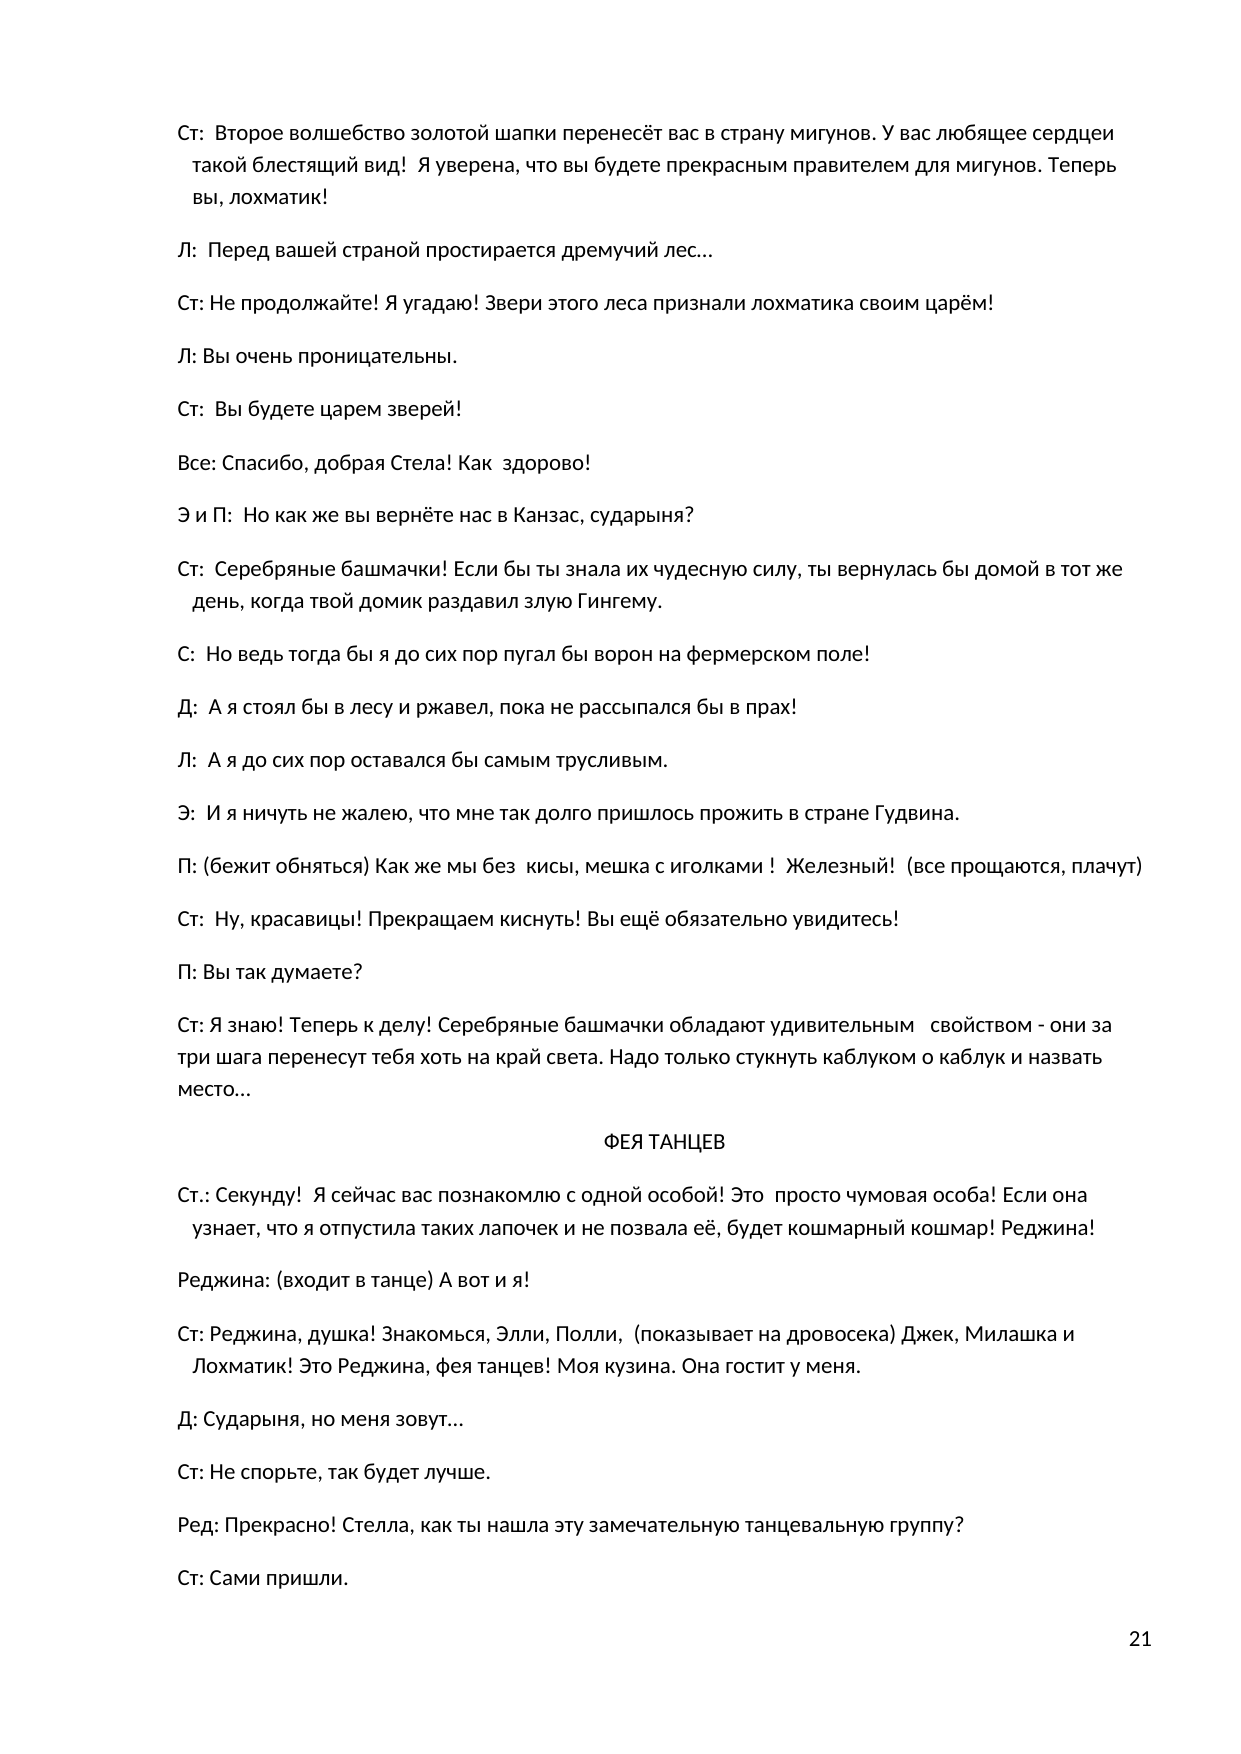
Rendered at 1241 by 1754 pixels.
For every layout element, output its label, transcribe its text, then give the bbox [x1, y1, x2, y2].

text Л: Перед вашей страной простирается дремучий лес… [177, 236, 1152, 263]
text Д: А я стоял бы в лесу и ржавел, пока не рассыпался бы в прах! [177, 692, 1152, 720]
text Э и П: Но как же вы вернёте нас в Канзас, сударыня? [177, 501, 1152, 529]
text Ст: Не продолжайте! Я угадаю! Звери этого леса признали лохматика своим царём! [177, 288, 1152, 317]
text Ст: Серебряные башмачки! Если бы ты знала их чудесную силу, ты вернулась бы домой в тот же день, когда твой домик раздавил злую Гингему. [177, 554, 1152, 614]
text Л: Вы очень проницательны. [177, 342, 1152, 369]
text Ст: Второе волшебство золотой шапки перенесёт вас в страну мигунов. У вас любящее сердцеи такой блестящий вид! Я уверена, что вы будете прекрасным правителем для мигунов. Теперь вы, лохматик! [177, 118, 1152, 211]
text Ст: Я знаю! Теперь к делу! Серебряные башмачки обладают удивительным свойством - они за три шага перенесут тебя хоть на край света. Надо только стукнуть каблуком о каблук и назвать место… [177, 1010, 1152, 1102]
text Э: И я ничуть не жалею, что мне так долго пришлось прожить в стране Гудвина. [177, 798, 1152, 826]
text ФЕЯ ТАНЦЕВ [177, 1127, 1152, 1155]
text Все: Спасибо, добрая Стела! Как здорово! [177, 448, 1152, 476]
text П: Вы так думаете? [177, 957, 1152, 985]
text С: Но ведь тогда бы я до сих пор пугал бы ворон на фермерском поле! [177, 639, 1152, 667]
text Д: Сударыня, но меня зовут… [177, 1404, 1152, 1432]
text Ст.: Секунду! Я сейчас вас познакомлю с одной особой! Это просто чумовая особа! Если она узнает, что я отпустила таких лапочек и не позвала её, будет кошмарный кошмар! Реджина! [177, 1180, 1152, 1241]
text Ст: Ну, красавицы! Прекращаем киснуть! Вы ещё обязательно увидитесь! [177, 904, 1152, 932]
text Ст: Не спорьте, так будет лучше. [177, 1457, 1152, 1485]
text Реджина: (входит в танце) А вот и я! [177, 1266, 1152, 1294]
text Ст: Сами пришли. [177, 1563, 1152, 1591]
text Ст: Вы будете царем зверей! [177, 394, 1152, 423]
text Ст: Реджина, душка! Знакомься, Элли, Полли, (показывает на дровосека) Джек, Милашка и Лохматик! Это Реджина, фея танцев! Моя кузина. Она гостит у меня. [177, 1319, 1152, 1379]
text Ред: Прекрасно! Стелла, как ты нашла эту замечательную танцевальную группу? [177, 1510, 1152, 1538]
text П: (бежит обняться) Как же мы без кисы, мешка с иголками ! Железный! (все прощаются, плачут) [177, 851, 1152, 879]
text Л: А я до сих пор оставался бы самым трусливым. [177, 745, 1152, 773]
